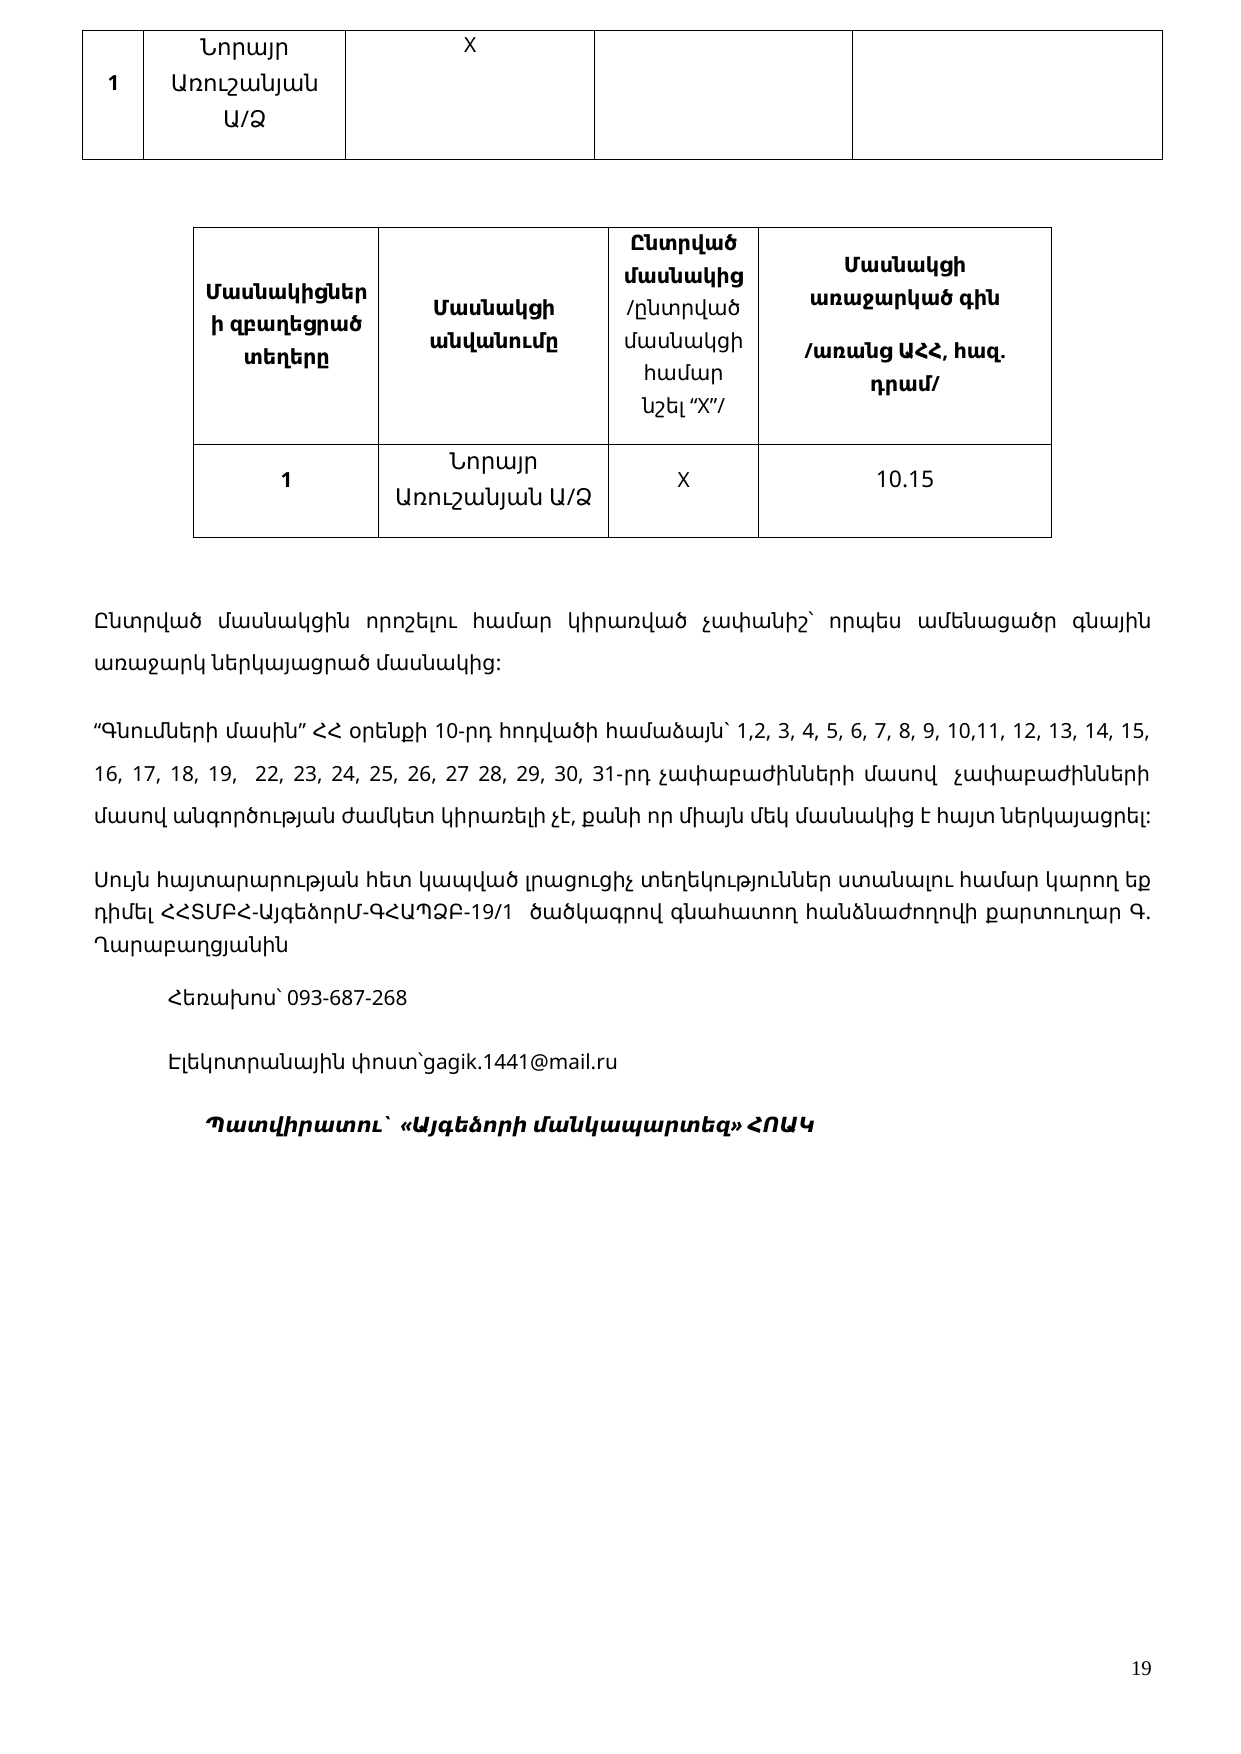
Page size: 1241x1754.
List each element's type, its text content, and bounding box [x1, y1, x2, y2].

table_header Ընտրված մասնակից /ընտրված մասնակցի համար նշել “X”/ [609, 228, 758, 444]
text “Գնումների մասին” ՀՀ օրենքի 10-րդ հոդվածի համաձայն` 1,2, 3, 4, 5, 6, 7, 8, 9, 10,11, 12, 13, 14, 15, 16, 17, 18, 19, 22, 23, 24, 25, 26, 27 28, 29, 30, 31-րդ չափաբաժինների մասով չափաբաժինների մասով անգործության ժամկետ կիրառելի չէ, քանի որ միայն մեկ մասնակից է հայտ ներկայացրել: [94, 716, 1152, 830]
table_cell 1 [83, 31, 143, 158]
table_cell 10.15 [759, 445, 1051, 537]
text Էլեկոտրանային փոստ՝gagik.1441@mail.ru [94, 1047, 1152, 1075]
table_header Մասնակիցների զբաղեցրած տեղերը [194, 228, 378, 444]
table_header Մասնակցի անվանումը [379, 228, 608, 444]
table_header Մասնակցի առաջարկած գին /առանց ԱՀՀ, հազ. դրամ/ [759, 228, 1051, 444]
text Հեռախոս՝ 093-687-268 [94, 983, 1152, 1012]
text Սույն հայտարարության հետ կապված լրացուցիչ տեղեկություններ ստանալու համար կարող եք դիմել ՀՀՏՄԲՀ-ԱյգեձորՄ-ԳՀԱՊՁԲ-19/1 ծածկագրով գնահատող հանձնաժողովի քարտուղար Գ. Ղարաբաղցյանին [94, 865, 1152, 958]
text Ընտրված մասնակցին որոշելու համար կիրառված չափանիշ՝ որպես ամենացածր գնային առաջարկ ներկայացրած մասնակից: [94, 606, 1152, 677]
table_cell Նորայր Առուշանյան Ա/Ձ [379, 445, 608, 537]
table_cell X [346, 31, 594, 158]
table_cell [853, 31, 1162, 158]
table_cell X [609, 445, 758, 537]
table_cell [595, 31, 852, 158]
table_cell 1 [194, 445, 378, 537]
text Պատվիրատու` «Այգեձորի մանկապարտեզ» ՀՈԱԿ [205, 1110, 1152, 1139]
table_cell Նորայր Առուշանյան Ա/Ձ [144, 31, 345, 158]
